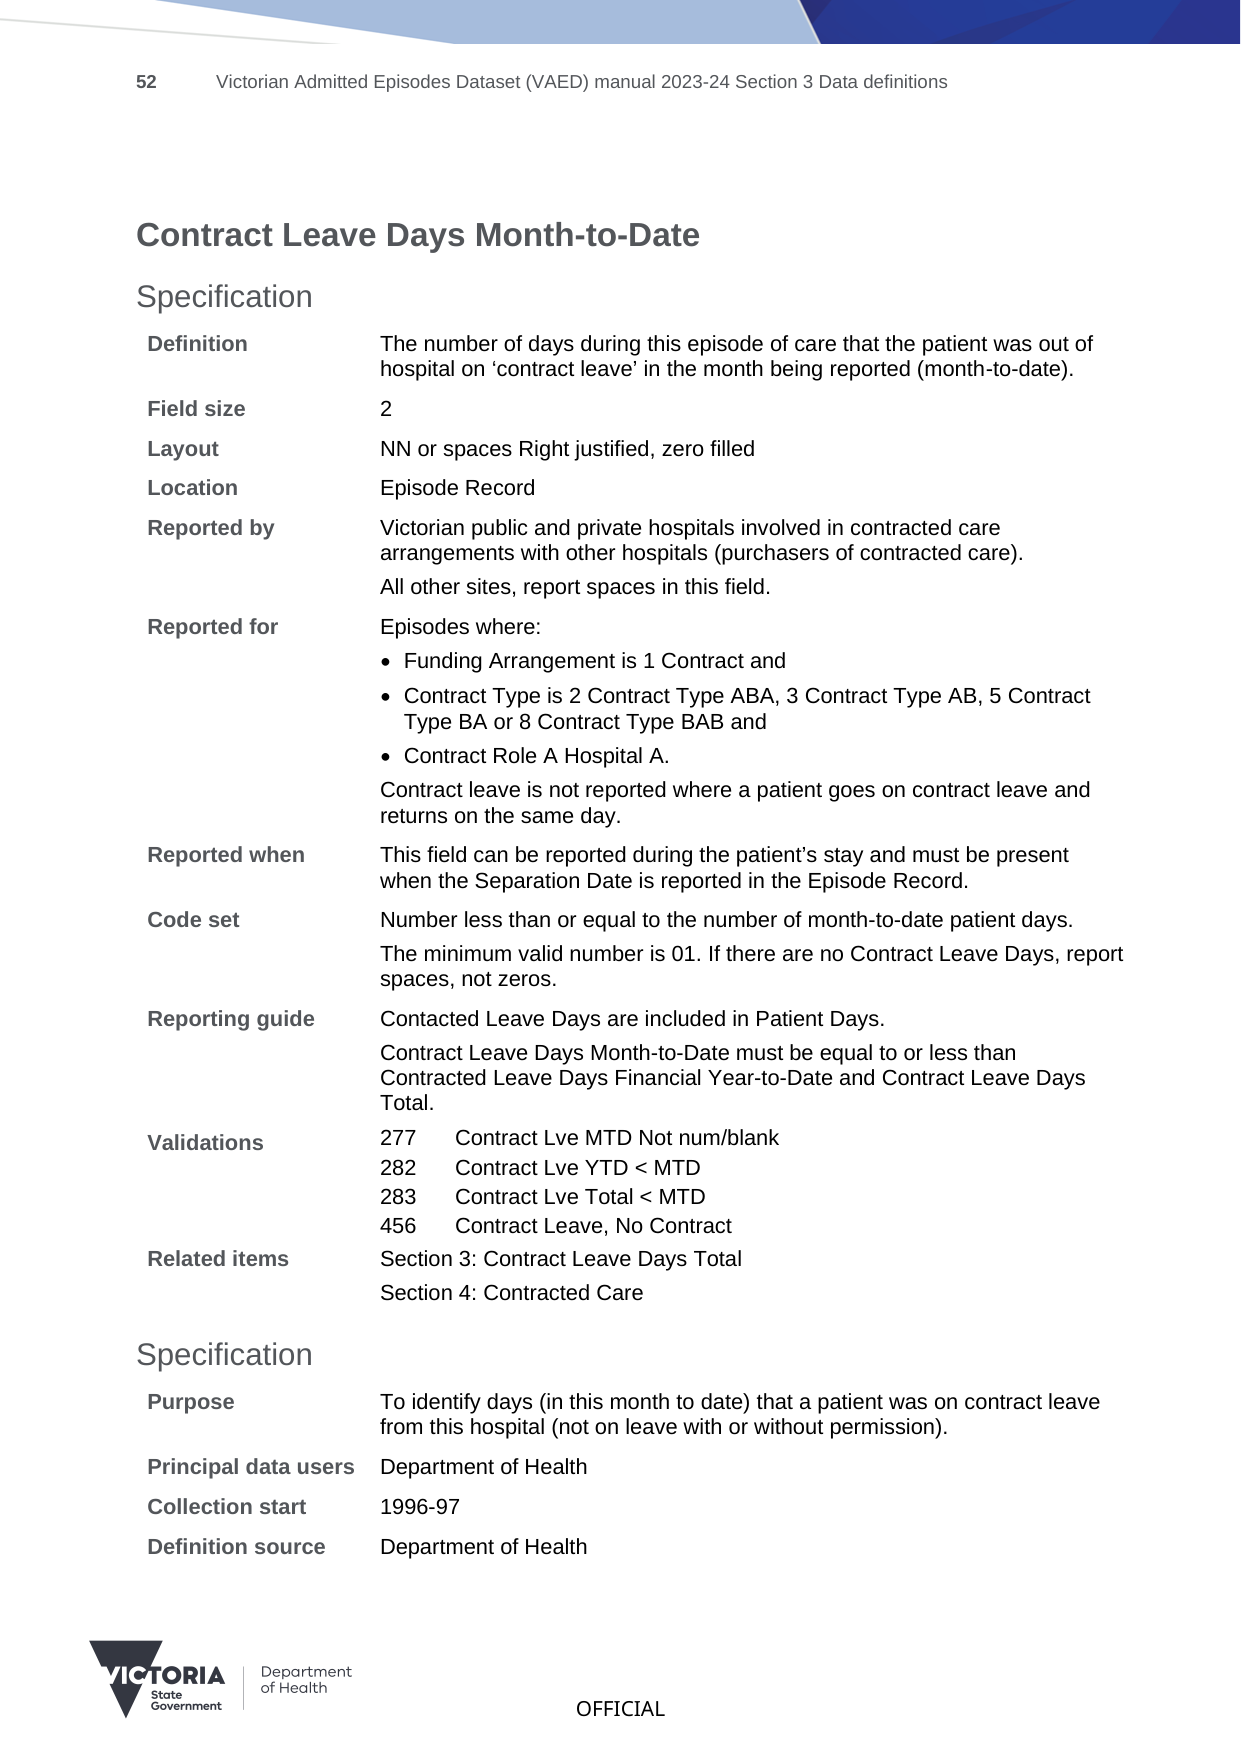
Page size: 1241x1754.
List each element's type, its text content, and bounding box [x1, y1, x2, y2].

table_cell Contacted Leave Days are included in Patient Days. Contract Leave Days Month-to-Date must be equal to or less than Contracted Leave Days Financial Year-to-Date and Contract Leave Days Total. [369, 998, 1137, 1121]
table_cell Episode Record [369, 467, 1137, 507]
table_cell Related items [136, 1238, 368, 1311]
table_cell Episodes where: Funding Arrangement is 1 Contract and Contract Type is 2 Contract Type ABA, 3 Contract Type AB, 5 Contract Type BA or 8 Contract Type BAB and Contract Role A Hospital A. Contract leave is not reported where a patient goes on contract leave and returns on the same day. [369, 605, 1137, 834]
table_cell Definition source [136, 1525, 368, 1565]
table_cell Validations [136, 1121, 368, 1238]
table_cell NN or spaces Right justified, zero filled [369, 427, 1137, 467]
table_cell Reported by [136, 507, 368, 605]
table_cell Number less than or equal to the number of month-to-date patient days. The minimum valid number is 01. If there are no Contract Leave Days, report spaces, not zeros. [369, 899, 1137, 998]
table_cell This field can be reported during the patient’s stay and must be present when the Separation Date is reported in the Episode Record. [369, 834, 1137, 899]
subtitle Contract Leave Days Month-to-Date [136, 215, 1104, 253]
picture [0, 0, 1241, 44]
table_header To identify days (in this month to date) that a patient was on contract leave from this hospital (not on leave with or without permission). [369, 1381, 1137, 1446]
table_cell Principal data users [136, 1446, 368, 1485]
table_cell Location [136, 467, 368, 507]
table_cell Department of Health [369, 1525, 1137, 1565]
table_cell 2 [369, 388, 1137, 427]
table_cell Reported when [136, 834, 368, 899]
table_cell Collection start [136, 1485, 368, 1525]
table_cell Reported for [136, 605, 368, 834]
table_cell 277 Contract Lve MTD Not num/blank 282 Contract Lve YTD < MTD 283 Contract Lve Total < MTD 456 Contract Leave, No Contract [369, 1121, 1137, 1238]
picture [0, 1595, 1241, 1754]
table_cell 1996-97 [369, 1485, 1137, 1525]
subtitle Specification [136, 278, 1104, 314]
subtitle Specification [136, 1336, 1104, 1372]
table_cell Field size [136, 388, 368, 427]
table_header Definition [136, 323, 368, 387]
table_cell Reporting guide [136, 998, 368, 1121]
table_cell Section 3: Contract Leave Days Total Section 4: Contracted Care [369, 1238, 1137, 1311]
table_cell Layout [136, 427, 368, 467]
table_cell Victorian public and private hospitals involved in contracted care arrangements with other hospitals (purchasers of contracted care). All other sites, report spaces in this field. [369, 507, 1137, 605]
table_cell Code set [136, 899, 368, 998]
table_header Purpose [136, 1381, 368, 1446]
table_header The number of days during this episode of care that the patient was out of hospital on ‘contract leave’ in the month being reported (month-to-date). [369, 323, 1137, 387]
table_cell Department of Health [369, 1446, 1137, 1485]
